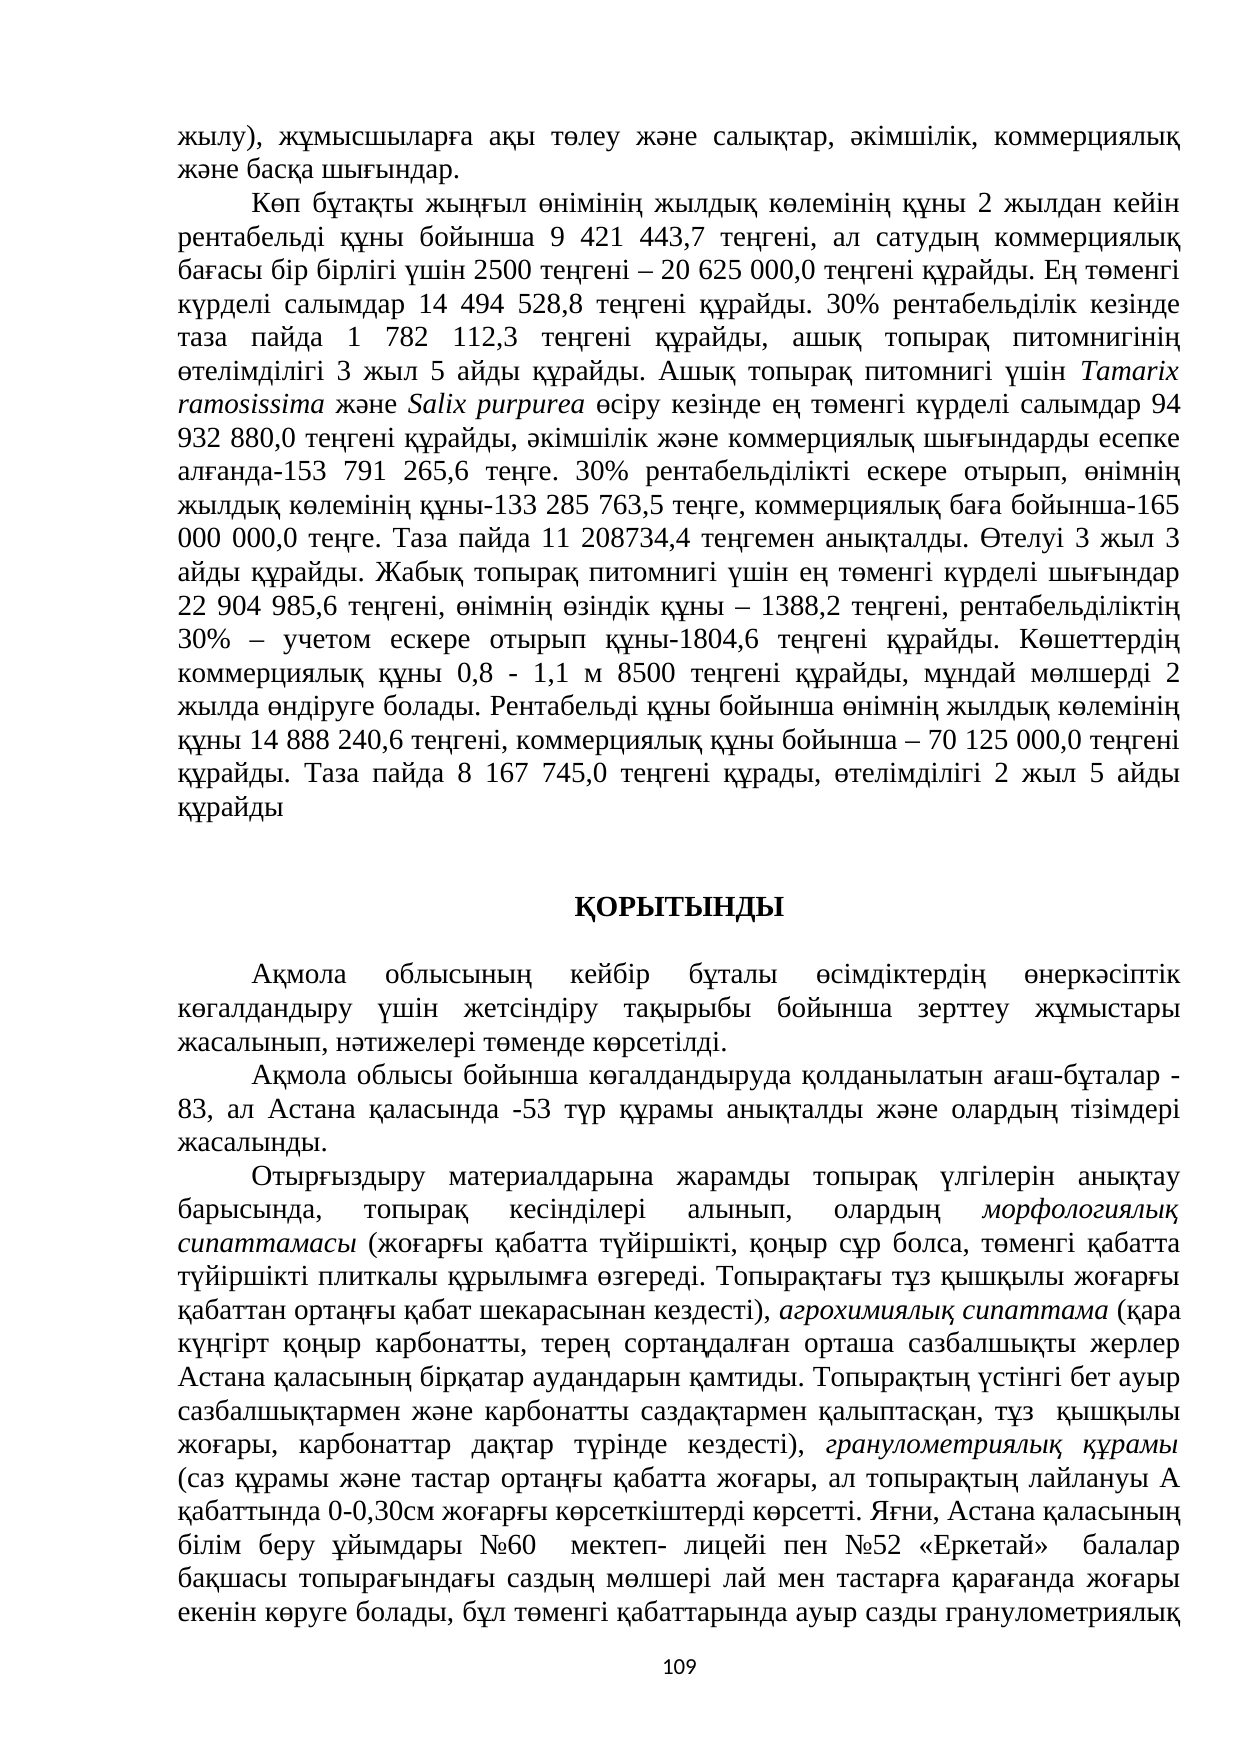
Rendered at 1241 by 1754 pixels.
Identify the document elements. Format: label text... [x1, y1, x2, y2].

text Көп бұтақты жыңғыл өнімінің жылдық көлемінің құны 2 жылдан кейін рентабельді құны бойынша 9 421 443,7 теңгені, ал сатудың коммерциялық бағасы бір бірлігі үшін 2500 теңгені – 20 625 000,0 теңгені құрайды. Ең төменгі күрделі салымдар 14 494 528,8 теңгені құрайды. 30% рентабельділік кезінде таза пайда 1 782 112,3 теңгені құрайды, ашық топырақ питомнигінің өтелімділігі 3 жыл 5 айды құрайды. Ашық топырақ питомнигі үшін Tamarix ramosissima және Salix purpurea өсіру кезінде ең төменгі күрделі салымдар 94 932 880,0 теңгені құрайды, әкімшілік және коммерциялық шығындарды есепке алғанда-153 791 265,6 теңге. 30% рентабельділікті ескере отырып, өнімнің жылдық көлемінің құны-133 285 763,5 теңге, коммерциялық баға бойынша-165 000 000,0 теңге. Таза пайда 11 208734,4 теңгемен анықталды. Өтелуі 3 жыл 3 айды құрайды. Жабық топырақ питомнигі үшін ең төменгі күрделі шығындар 22 904 985,6 теңгені, өнімнің өзіндік құны – 1388,2 теңгені, рентабельділіктің 30% – учетом ескере отырып құны-1804,6 теңгені құрайды. Көшеттердің коммерциялық құны 0,8 - 1,1 м 8500 теңгені құрайды, мұндай мөлшерді 2 жылда өндіруге болады. Рентабельді құны бойынша өнімнің жылдық көлемінің құны 14 888 240,6 теңгені, коммерциялық құны бойынша – 70 125 000,0 теңгені құрайды. Таза пайда 8 167 745,0 теңгені құрады, өтелімділігі 2 жыл 5 айды құрайды [177, 185, 1181, 822]
text Ақмола облысы бойынша көгалдандыруда қолданылатын ағаш-бұталар -83, ал Астана қаласында -53 түр құрамы анықталды және олардың тізімдері жасалынды. [177, 1057, 1181, 1158]
text Ақмола облысының кейбір бұталы өсімдіктердің өнеркәсіптік көгалдандыру үшін жетсіндіру тақырыбы бойынша зерттеу жұмыстары жасалынып, нәтижелері төменде көрсетілді. [177, 957, 1181, 1057]
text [177, 118, 1181, 185]
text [177, 1158, 1181, 1627]
text ҚОРЫТЫНДЫ [177, 889, 1181, 923]
